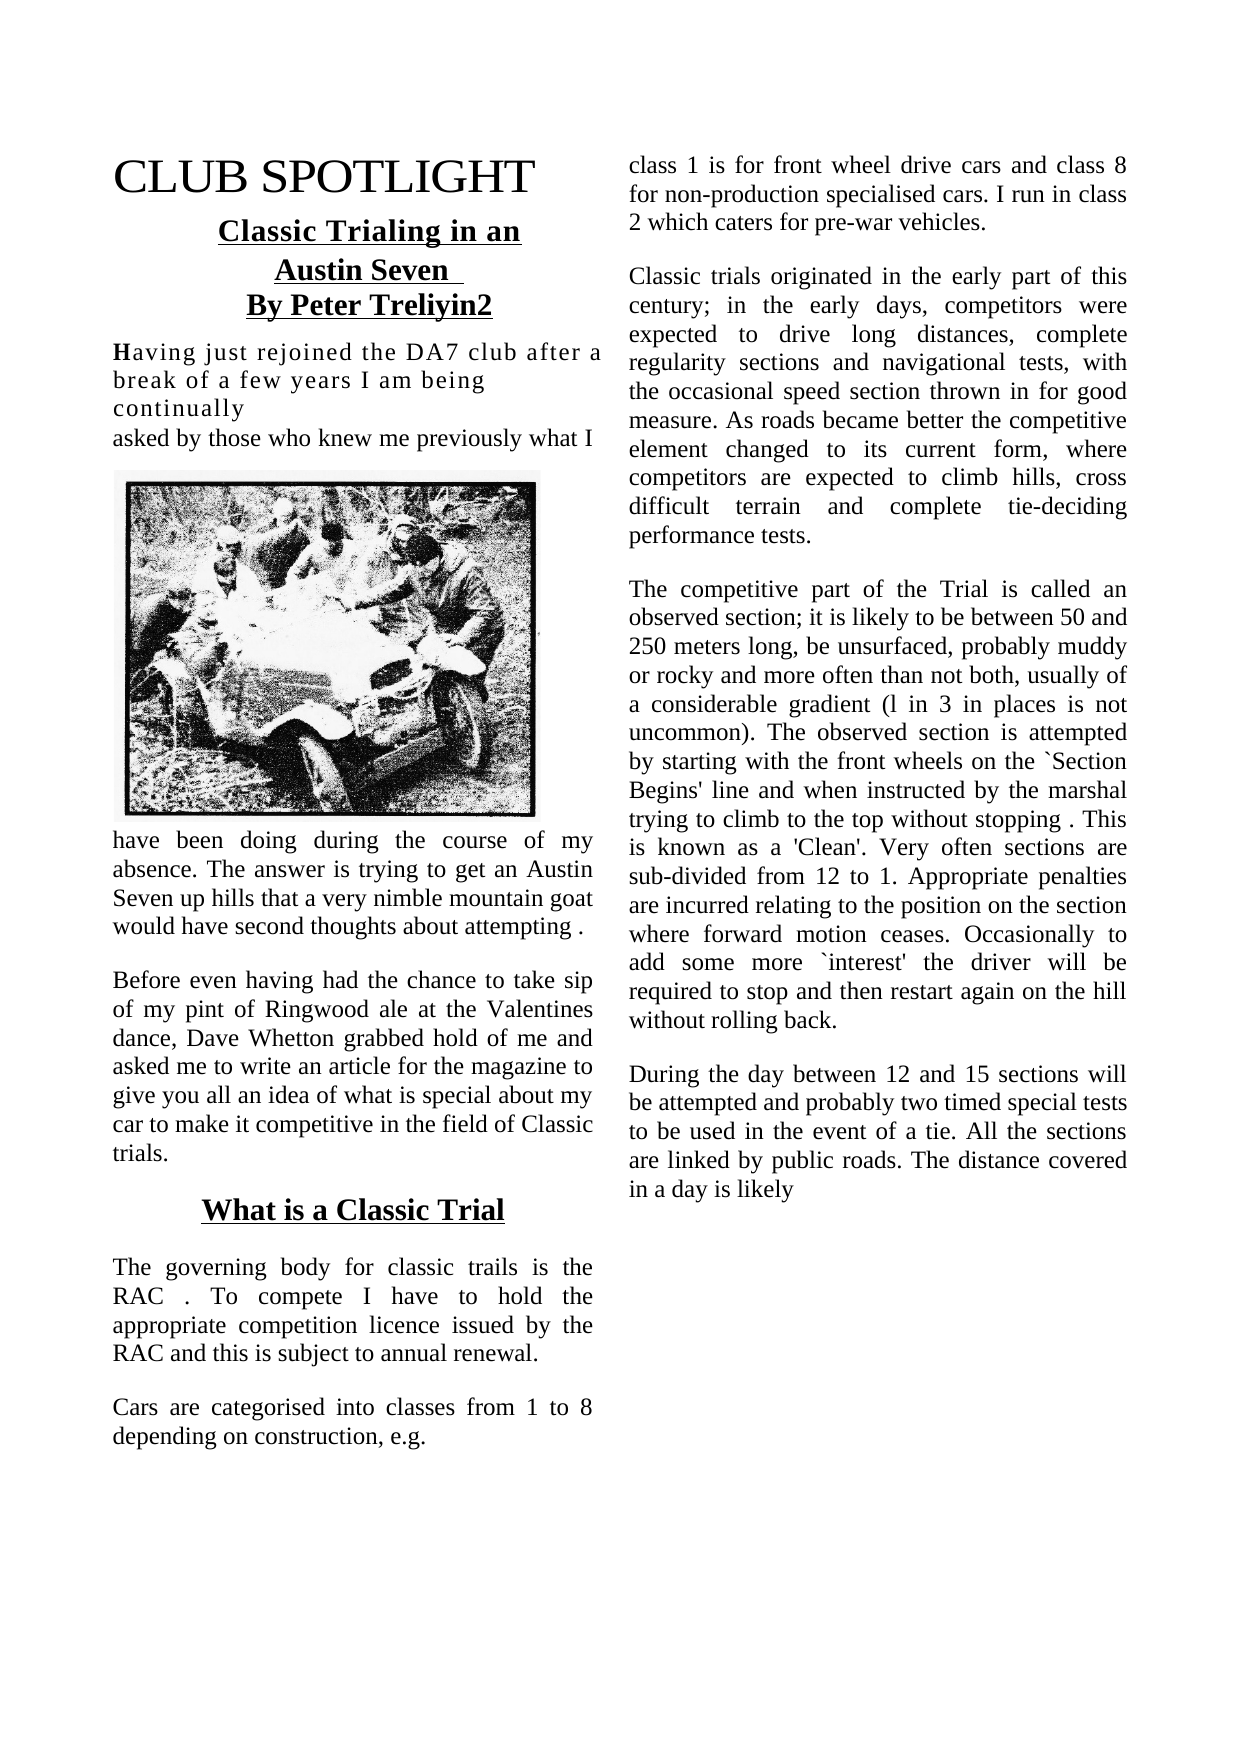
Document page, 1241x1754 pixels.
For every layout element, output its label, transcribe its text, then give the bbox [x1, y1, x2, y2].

text The governing body for classic trails is the RAC . To compete I have to hold the appropriate competition licence issued by the RAC and this is subject to annual renewal. [112, 1252, 594, 1367]
text What is a Classic Trial [112, 1191, 594, 1227]
text Before even having had the chance to take sip of my pint of Ringwood ale at the Valentines dance, Dave Whetton grabbed hold of me and asked me to write an article for the magazine to give you all an idea of what is special about my car to make it competitive in the field of Classic trials. [112, 965, 594, 1166]
text Classic trials originated in the early part of this century; in the early days, competitors were expected to drive long distances, complete regularity sections and navigational tests, with the occasional speed section thrown in for good measure. As roads became better the competitive element changed to its current form, where competitors are expected to climb hills, cross difficult terrain and complete tie-deciding performance tests. [628, 261, 1128, 549]
picture [112, 470, 541, 820]
text The competitive part of the Trial is called an observed section; it is likely to be between 50 and 250 meters long, be unsurfaced, probably muddy or rocky and more often than not both, usually of a considerable gradient (l in 3 in places is not uncommon). The observed section is attempted by starting with the front wheels on the `Section Begins' line and when instructed by the marshal trying to climb to the top without stopping . This is known as a 'Clean'. Very often sections are sub-divided from 12 to 1. Appropriate penalties are incurred relating to the position on the section where forward motion ceases. Occasionally to add some more `interest' the driver will be required to stop and then restart again on the hill without rolling back. [628, 574, 1128, 1034]
text class 1 is for front wheel drive cars and class 8 for non-production specialised cars. I run in class 2 which caters for pre-war vehicles. [628, 150, 1128, 236]
text Cars are categorised into classes from 1 to 8 depending on construction, e.g. [112, 1392, 594, 1450]
text During the day between 12 and 15 sections will be attempted and probably two timed special tests to be used in the event of a tie. All the sections are linked by public roads. The distance covered in a day is likely [628, 1059, 1128, 1202]
